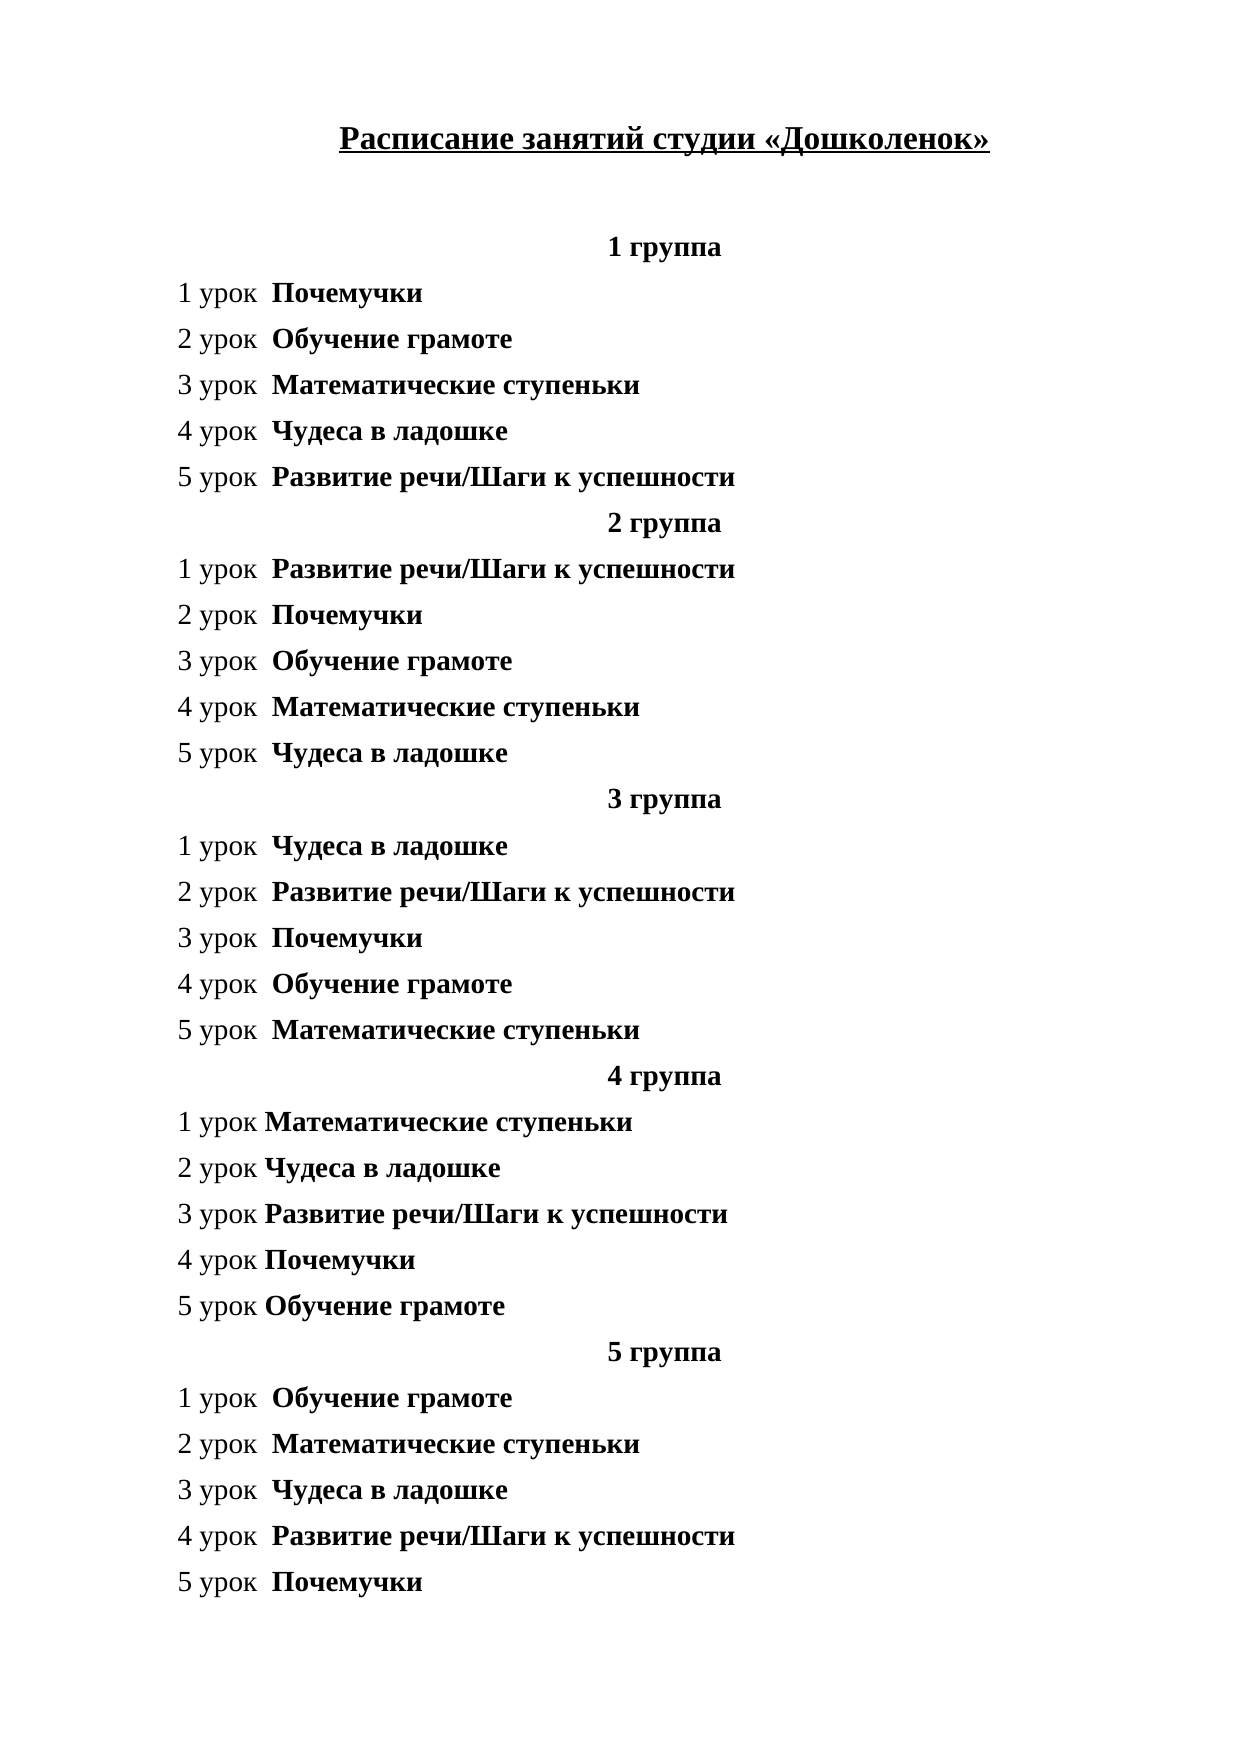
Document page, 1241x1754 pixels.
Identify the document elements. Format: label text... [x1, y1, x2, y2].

text 4 урок Развитие речи/Шаги к успешности [177, 1518, 1152, 1552]
text 5 урок Обучение грамоте [177, 1288, 1152, 1322]
text 5 урок Чудеса в ладошке [177, 736, 1152, 769]
text 4 урок Почемучки [177, 1242, 1152, 1276]
text 1 урок Развитие речи/Шаги к успешности [177, 551, 1152, 585]
text 4 урок Чудеса в ладошке [177, 413, 1152, 447]
text 1 урок Чудеса в ладошке [177, 828, 1152, 861]
text 2 урок Развитие речи/Шаги к успешности [177, 874, 1152, 907]
text 4 урок Обучение грамоте [177, 966, 1152, 999]
text 4 урок Математические ступеньки [177, 689, 1152, 723]
text 5 урок Развитие речи/Шаги к успешности [177, 459, 1152, 493]
text 1 урок Математические ступеньки [177, 1104, 1152, 1137]
text 3 группа [177, 782, 1152, 815]
text 3 урок Математические ступеньки [177, 367, 1152, 401]
text 2 группа [177, 505, 1152, 539]
text 1 урок Обучение грамоте [177, 1380, 1152, 1414]
text Расписание занятий студии «Дошколенок» [177, 118, 1152, 156]
text 2 урок Почемучки [177, 597, 1152, 631]
text 5 урок Почемучки [177, 1564, 1152, 1598]
text 5 урок Математические ступеньки [177, 1012, 1152, 1045]
text 5 группа [177, 1334, 1152, 1368]
text 2 урок Обучение грамоте [177, 321, 1152, 355]
text 2 урок Чудеса в ладошке [177, 1150, 1152, 1183]
text 1 группа [177, 229, 1152, 263]
text 3 урок Чудеса в ладошке [177, 1472, 1152, 1506]
text 3 урок Развитие речи/Шаги к успешности [177, 1196, 1152, 1229]
text 3 урок Почемучки [177, 920, 1152, 953]
text 1 урок Почемучки [177, 275, 1152, 309]
text 3 урок Обучение грамоте [177, 643, 1152, 677]
text 2 урок Математические ступеньки [177, 1426, 1152, 1460]
text 4 группа [177, 1058, 1152, 1091]
